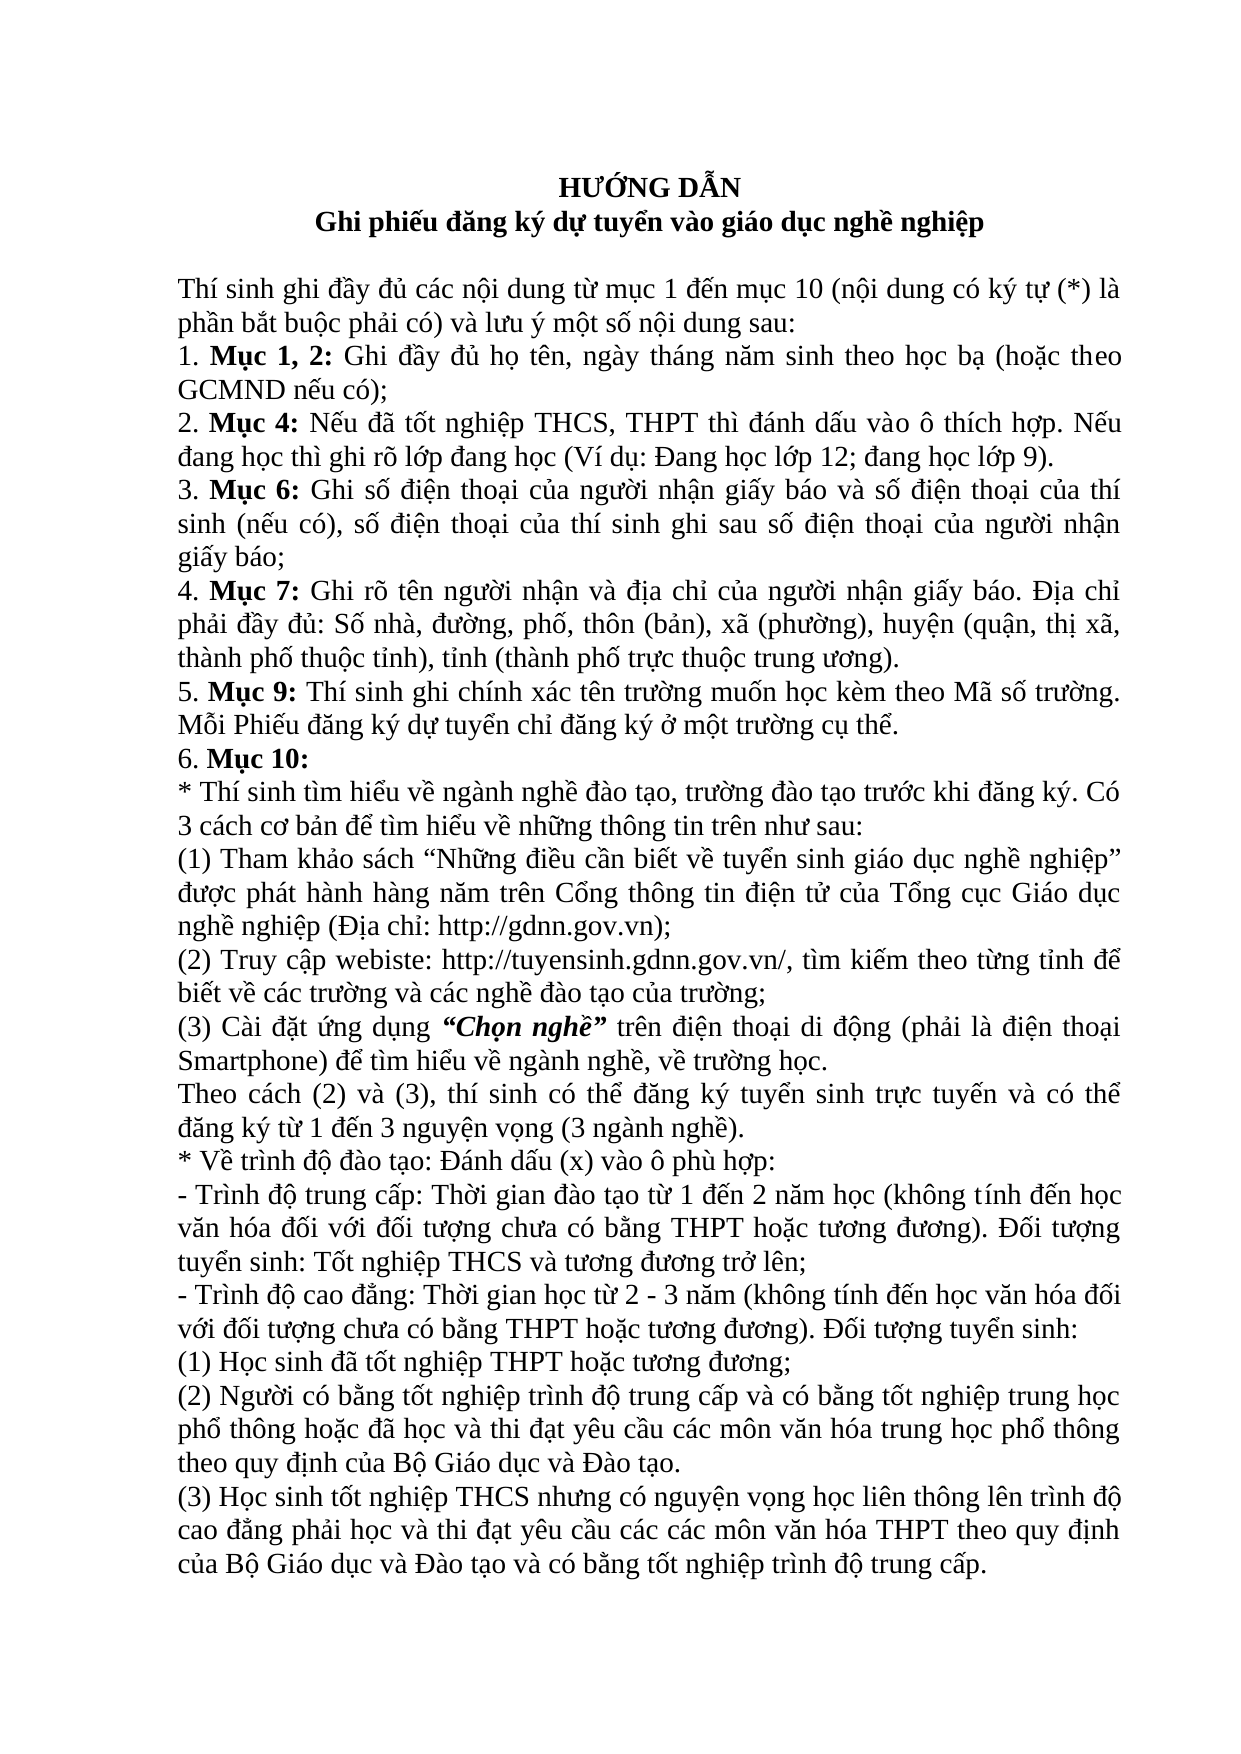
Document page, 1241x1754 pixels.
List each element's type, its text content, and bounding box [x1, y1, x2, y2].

text 1. Mục 1, 2: Ghi đầy đủ họ tên, ngày tháng năm sinh theo học bạ (hoặc theo GCMND nếu có); [177, 338, 1122, 405]
text 4. Mục 7: Ghi rõ tên người nhận và địa chỉ của người nhận giấy báo. Địa chỉ phải đầy đủ: Số nhà, đường, phố, thôn (bản), xã (phường), huyện (quận, thị xã, thành phố thuộc tỉnh), tỉnh (thành phố trực thuộc trung ương). [177, 573, 1122, 674]
text (3) Học sinh tốt nghiệp THCS nhưng có nguyện vọng học liên thông lên trình độ cao đẳng phải học và thi đạt yêu cầu các các môn văn hóa THPT theo quy định của Bộ Giáo dục và Đào tạo và có bằng tốt nghiệp trình độ trung cấp. [177, 1479, 1122, 1579]
text 3. Mục 6: Ghi số điện thoại của người nhận giấy báo và số điện thoại của thí sinh (nếu có), số điện thoại của thí sinh ghi sau số điện thoại của người nhận giấy báo; [177, 472, 1122, 573]
text (3) Cài đặt ứng dụng “Chọn nghề” trên điện thoại di động (phải là điện thoại Smartphone) để tìm hiểu về ngành nghề, về trường học. [177, 1009, 1122, 1076]
text (2) Truy cập webiste: http://tuyensinh.gdnn.gov.vn/, tìm kiếm theo từng tỉnh để biết về các trường và các nghề đào tạo của trường; [177, 942, 1122, 1009]
text Theo cách (2) và (3), thí sinh có thể đăng ký tuyển sinh trực tuyến và có thể đăng ký từ 1 đến 3 nguyện vọng (3 ngành nghề). [177, 1076, 1122, 1143]
text 5. Mục 9: Thí sinh ghi chính xác tên trường muốn học kèm theo Mã số trường. Mỗi Phiếu đăng ký dự tuyển chỉ đăng ký ở một trường cụ thể. [177, 674, 1122, 741]
text 6. Mục 10: [177, 741, 1122, 774]
text * Về trình độ đào tạo: Đánh dấu (x) vào ô phù hợp: [177, 1143, 1122, 1177]
text Thí sinh ghi đầy đủ các nội dung từ mục 1 đến mục 10 (nội dung có ký tự (*) là phần bắt buộc phải có) và lưu ý một số nội dung sau: [177, 271, 1122, 338]
text Ghi phiếu đăng ký dự tuyển vào giáo dục nghề nghiệp [177, 204, 1122, 238]
text (2) Người có bằng tốt nghiệp trình độ trung cấp và có bằng tốt nghiệp trung học phổ thông hoặc đã học và thi đạt yêu cầu các môn văn hóa trung học phổ thông theo quy định của Bộ Giáo dục và Đào tạo. [177, 1378, 1122, 1479]
text - Trình độ cao đẳng: Thời gian học từ 2 - 3 năm (không tính đến học văn hóa đối với đối tượng chưa có bằng THPT hoặc tương đương). Đối tượng tuyển sinh: [177, 1277, 1122, 1344]
text - Trình độ trung cấp: Thời gian đào tạo từ 1 đến 2 năm học (không tính đến học văn hóa đối với đối tượng chưa có bằng THPT hoặc tương đương). Đối tượng tuyển sinh: Tốt nghiệp THCS và tương đương trở lên; [177, 1177, 1122, 1277]
text (1) Học sinh đã tốt nghiệp THPT hoặc tương đương; [177, 1344, 1122, 1378]
text HƯỚNG DẪN [177, 171, 1122, 204]
text 2. Mục 4: Nếu đã tốt nghiệp THCS, THPT thì đánh dấu vào ô thích hợp. Nếu đang học thì ghi rõ lớp đang học (Ví dụ: Đang học lớp 12; đang học lớp 9). [177, 405, 1122, 472]
text * Thí sinh tìm hiểu về ngành nghề đào tạo, trường đào tạo trước khi đăng ký. Có 3 cách cơ bản để tìm hiểu về những thông tin trên như sau: [177, 774, 1122, 841]
text (1) Tham khảo sách “Những điều cần biết về tuyển sinh giáo dục nghề nghiệp” được phát hành hàng năm trên Cổng thông tin điện tử của Tổng cục Giáo dục nghề nghiệp (Địa chỉ: http://gdnn.gov.vn); [177, 841, 1122, 942]
